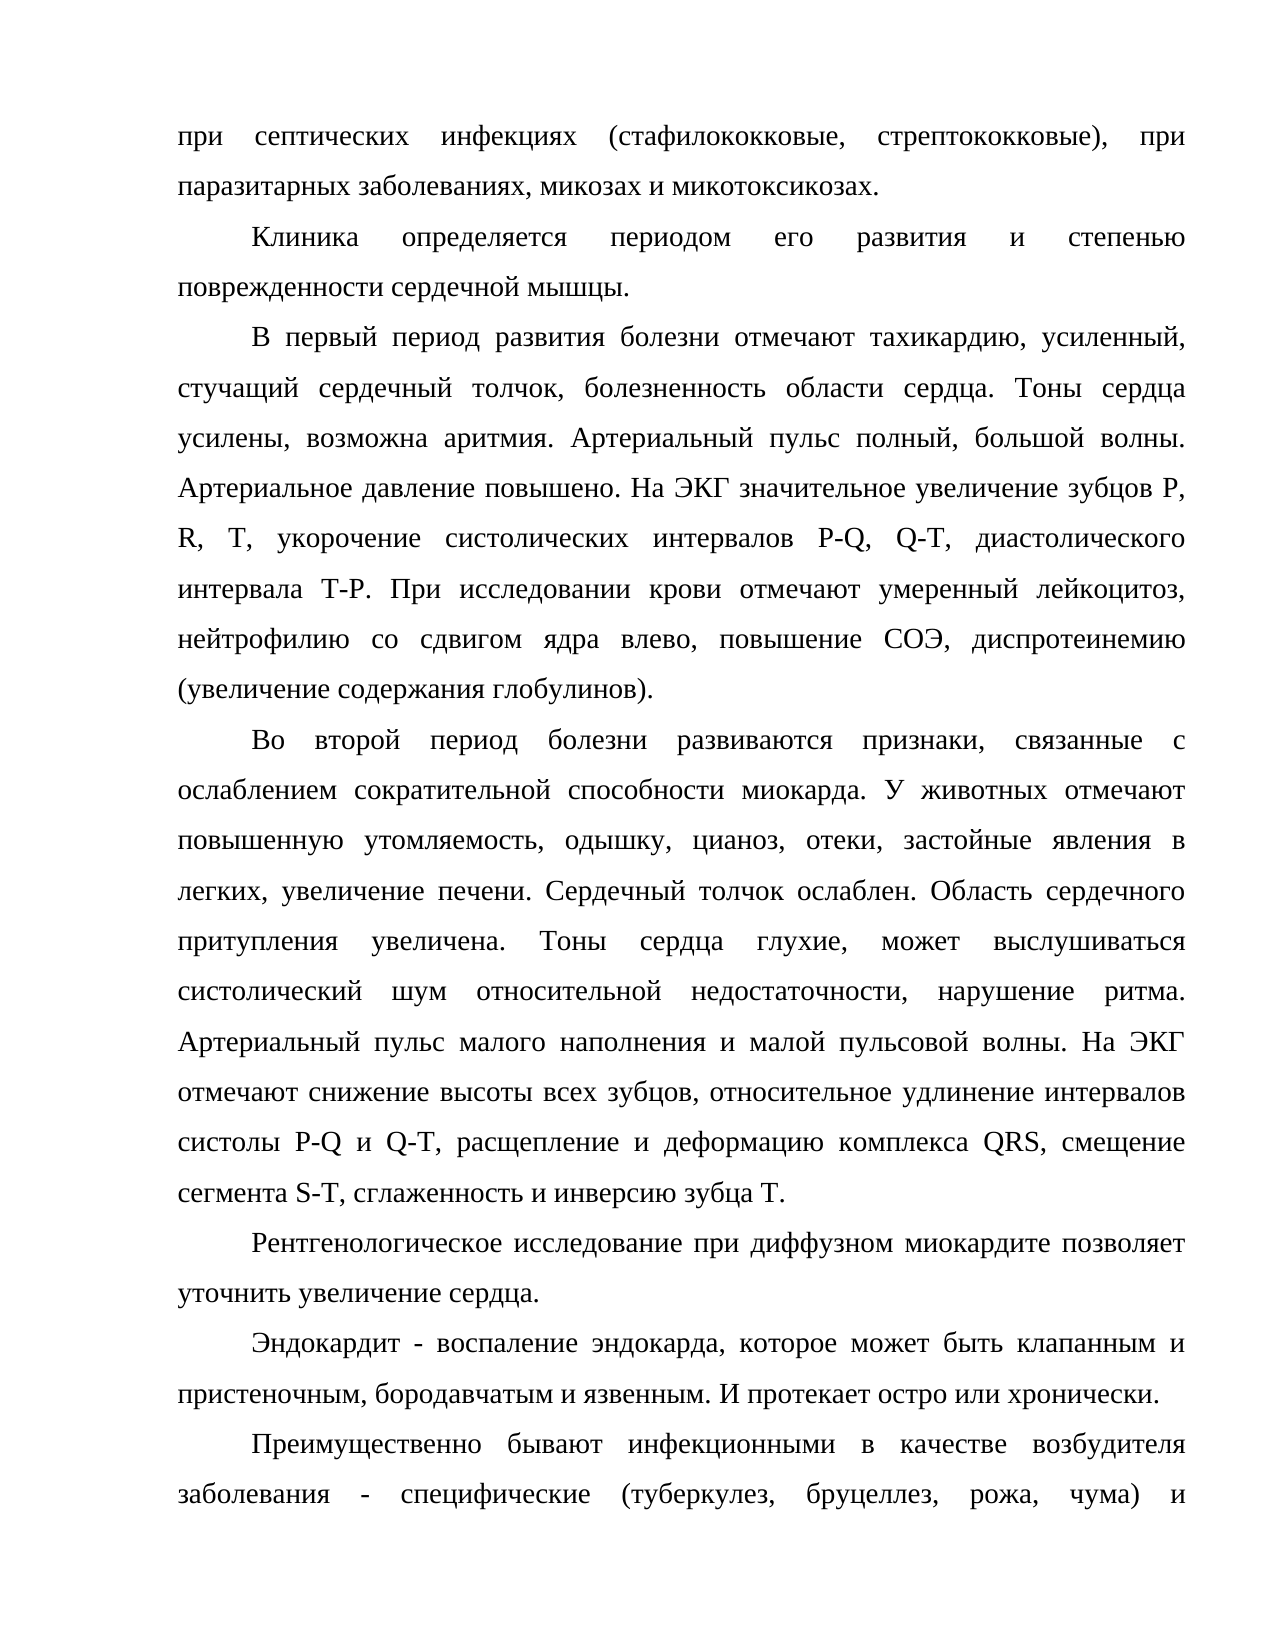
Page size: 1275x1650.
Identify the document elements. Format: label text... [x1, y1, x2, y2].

text Эндокардит - воспаление эндокарда, которое может быть клапанным и пристеночным, бородавчатым и язвенным. И протекает остро или хронически. [177, 1326, 1186, 1409]
text Рентгенологическое исследование при диффузном миокардите позволяет уточнить увеличение сердца. [177, 1225, 1186, 1309]
text Клиника определяется периодом его развития и степенью поврежденности сердечной мышцы. [177, 219, 1186, 303]
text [177, 118, 1186, 202]
text В первый период развития болезни отмечают тахикардию, усиленный, стучащий сердечный толчок, болезненность области сердца. Тоны сердца усилены, возможна аритмия. Артериальный пульс полный, большой волны. Артериальное давление повышено. На ЭКГ значительное увеличение зубцов Р, R, Т, укорочение систолических интервалов P-Q, Q-T, диастолического интервала Т-Р. При исследовании крови отмечают умеренный лейкоцитоз, нейтрофилию со сдвигом ядра влево, повышение СОЭ, диспротеинемию (увеличение содержания глобулинов). [177, 319, 1186, 705]
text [177, 1426, 1186, 1510]
text Во второй период болезни развиваются признаки, связанные с ослаблением сократительной способности миокарда. У животных отмечают повышенную утомляемость, одышку, цианоз, отеки, застойные явления в легких, увеличение печени. Сердечный толчок ослаблен. Область сердечного притупления увеличена. Тоны сердца глухие, может выслушиваться систолический шум относительной недостаточности, нарушение ритма. Артериальный пульс малого наполнения и малой пульсовой волны. На ЭКГ отмечают снижение высоты всех зубцов, относительное удлинение интервалов систолы P-Q и Q-T, расщепление и деформацию комплекса QRS, смещение сегмента S-T, сглаженность и инверсию зубца Т. [177, 722, 1186, 1208]
